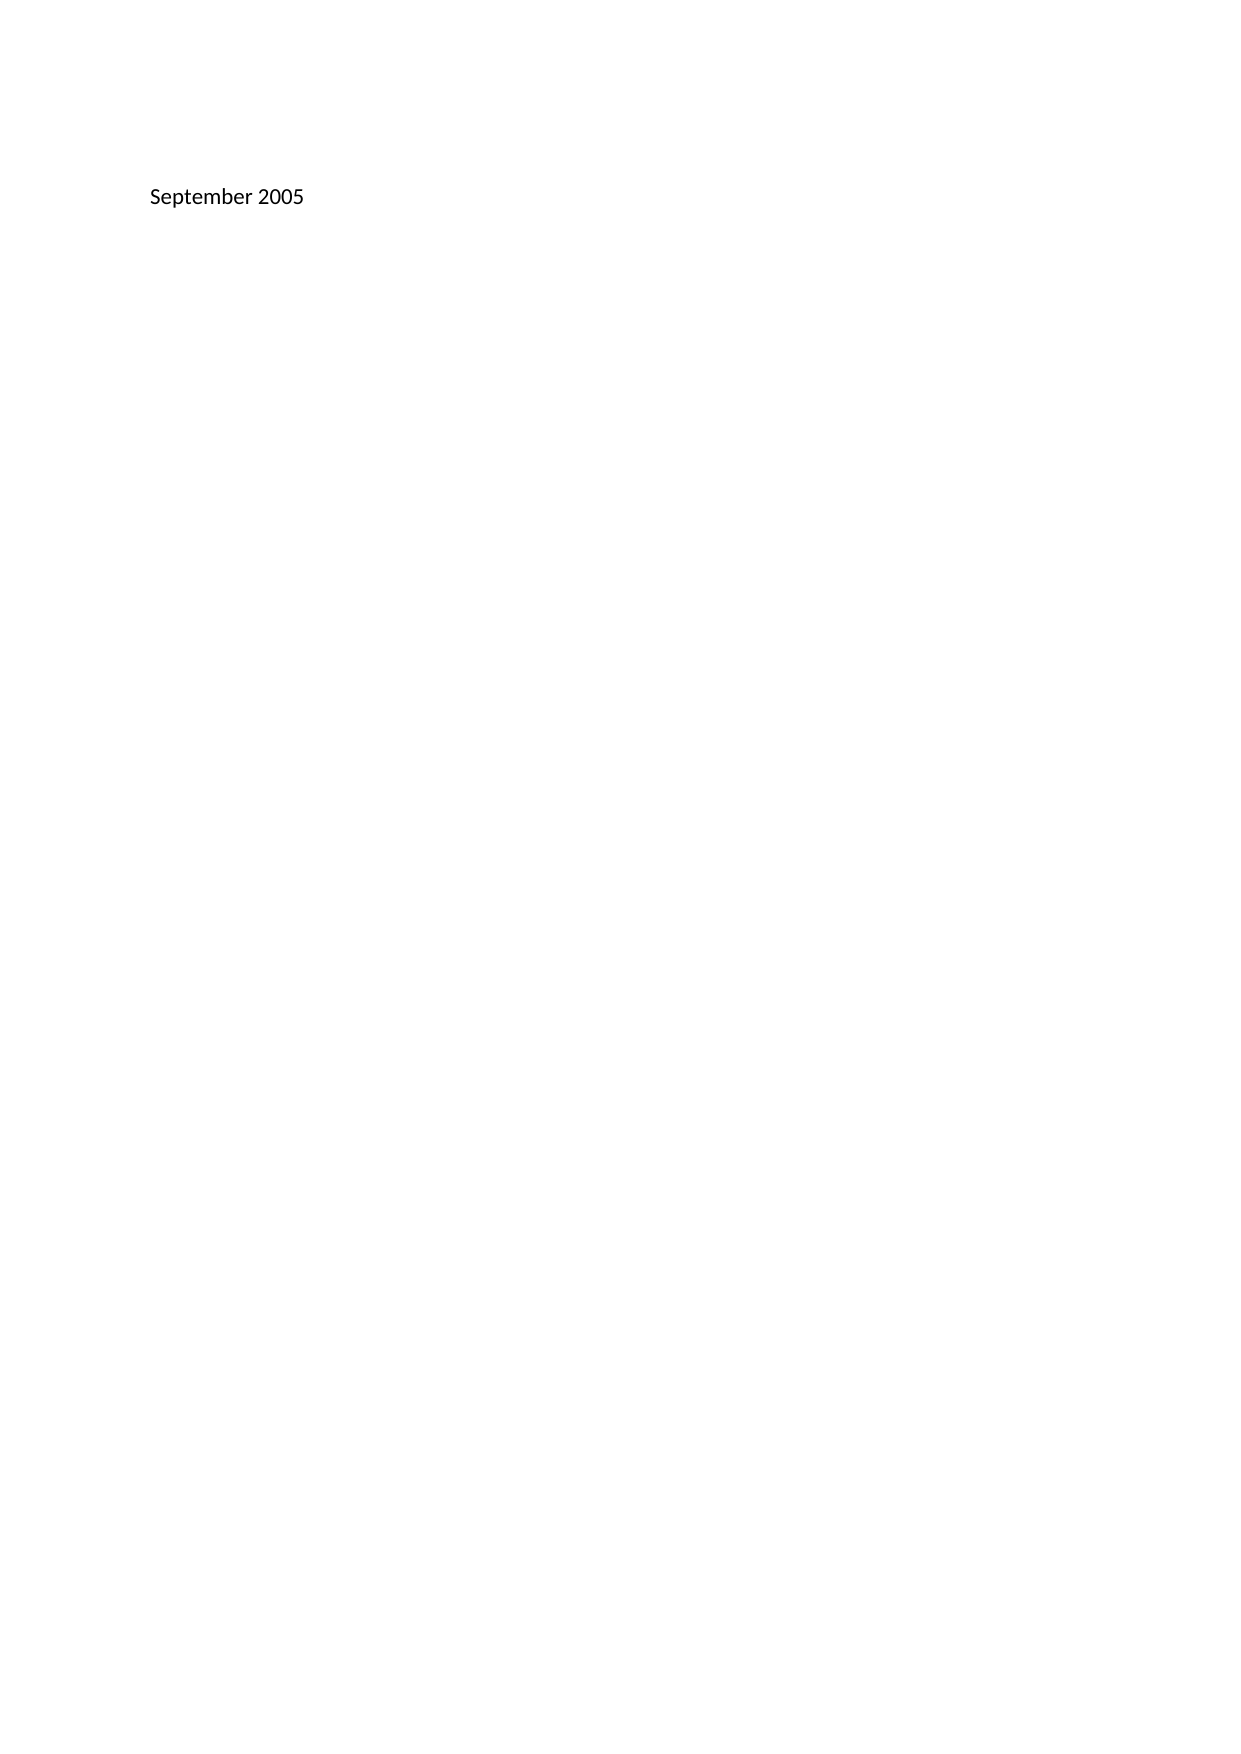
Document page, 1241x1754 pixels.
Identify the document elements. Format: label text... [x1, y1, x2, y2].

text September 2005 [150, 182, 1090, 210]
